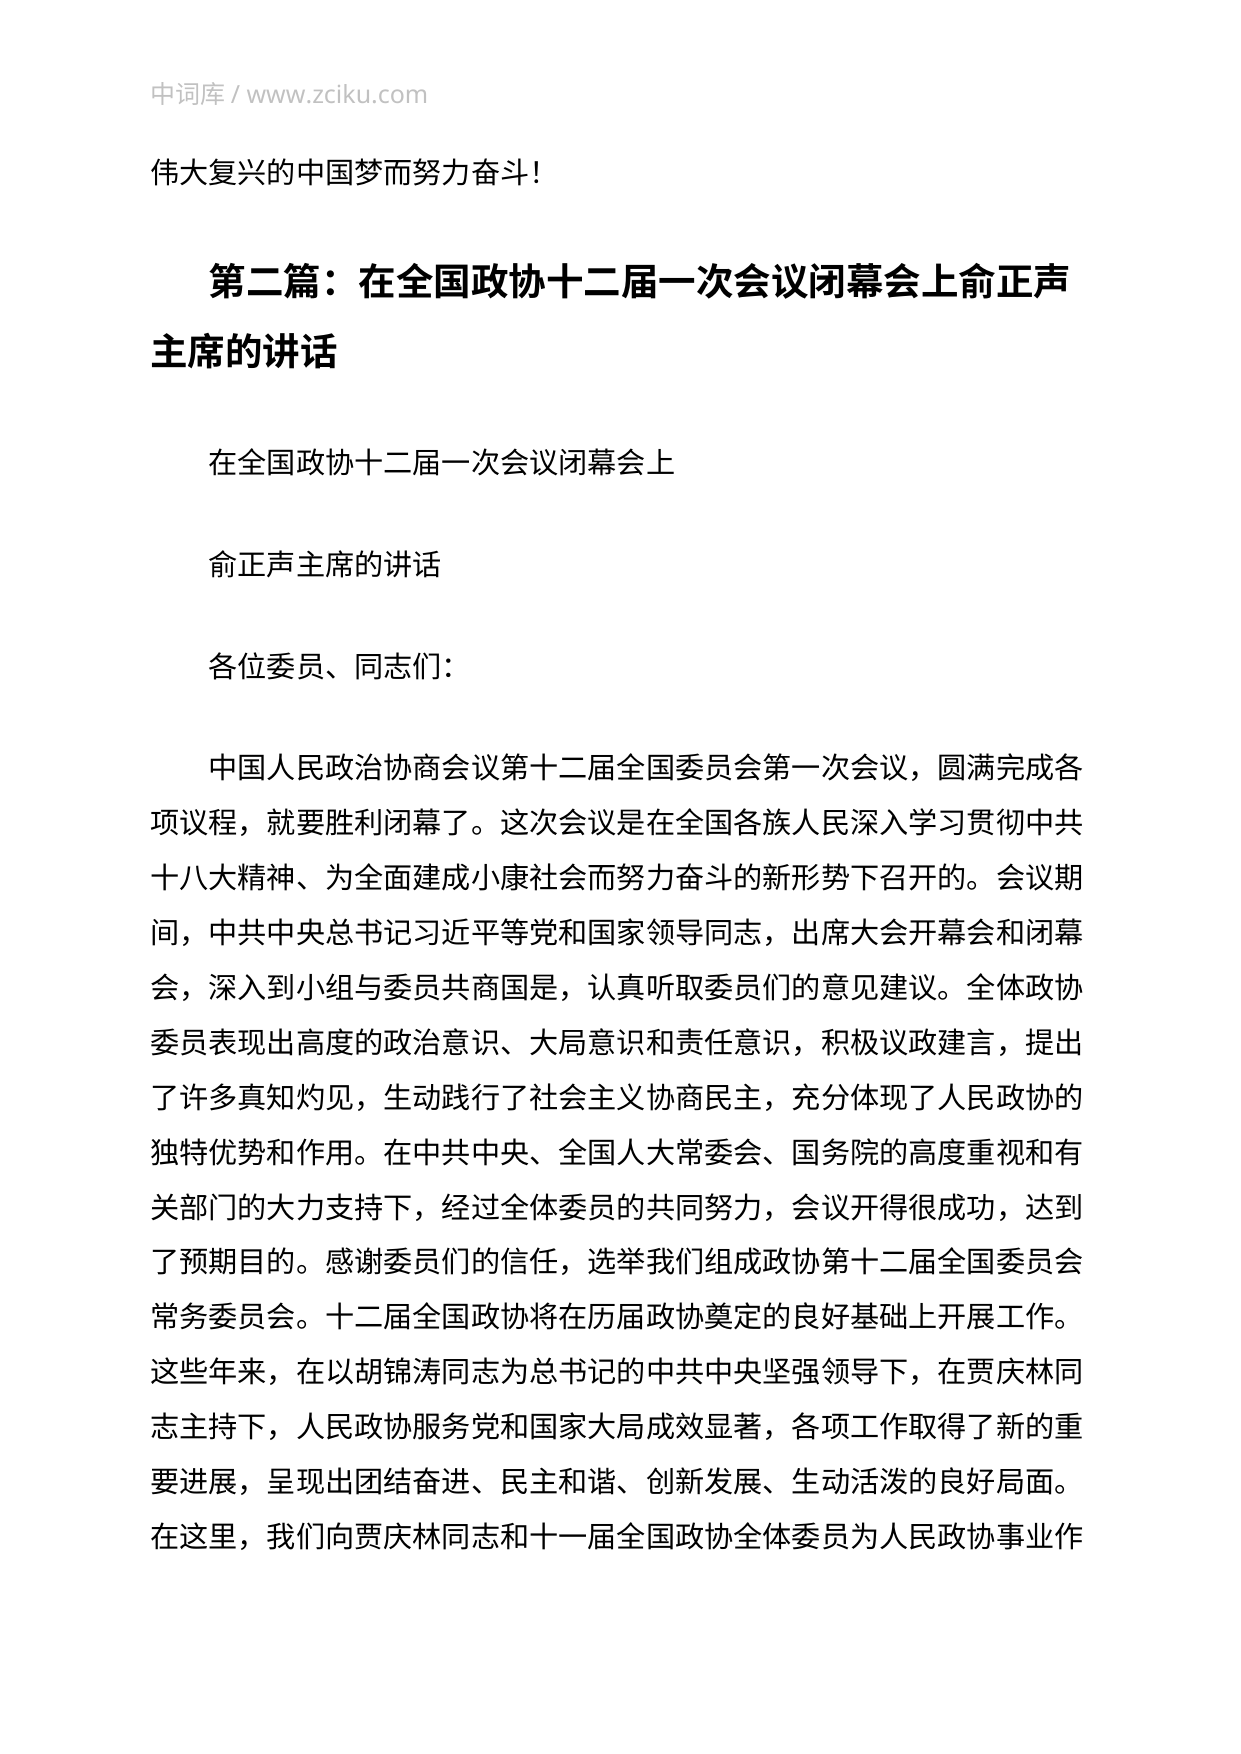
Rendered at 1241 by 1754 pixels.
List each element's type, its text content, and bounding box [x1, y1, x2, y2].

text 在全国政协十二届一次会议闭幕会上 [150, 440, 1090, 482]
text 第二篇：在全国政协十二届一次会议闭幕会上俞正声主席的讲话 [150, 252, 1090, 377]
text 各位委员、同志们： [150, 643, 1090, 686]
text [150, 150, 1090, 192]
text 俞正声主席的讲话 [150, 541, 1090, 584]
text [150, 745, 1090, 1556]
